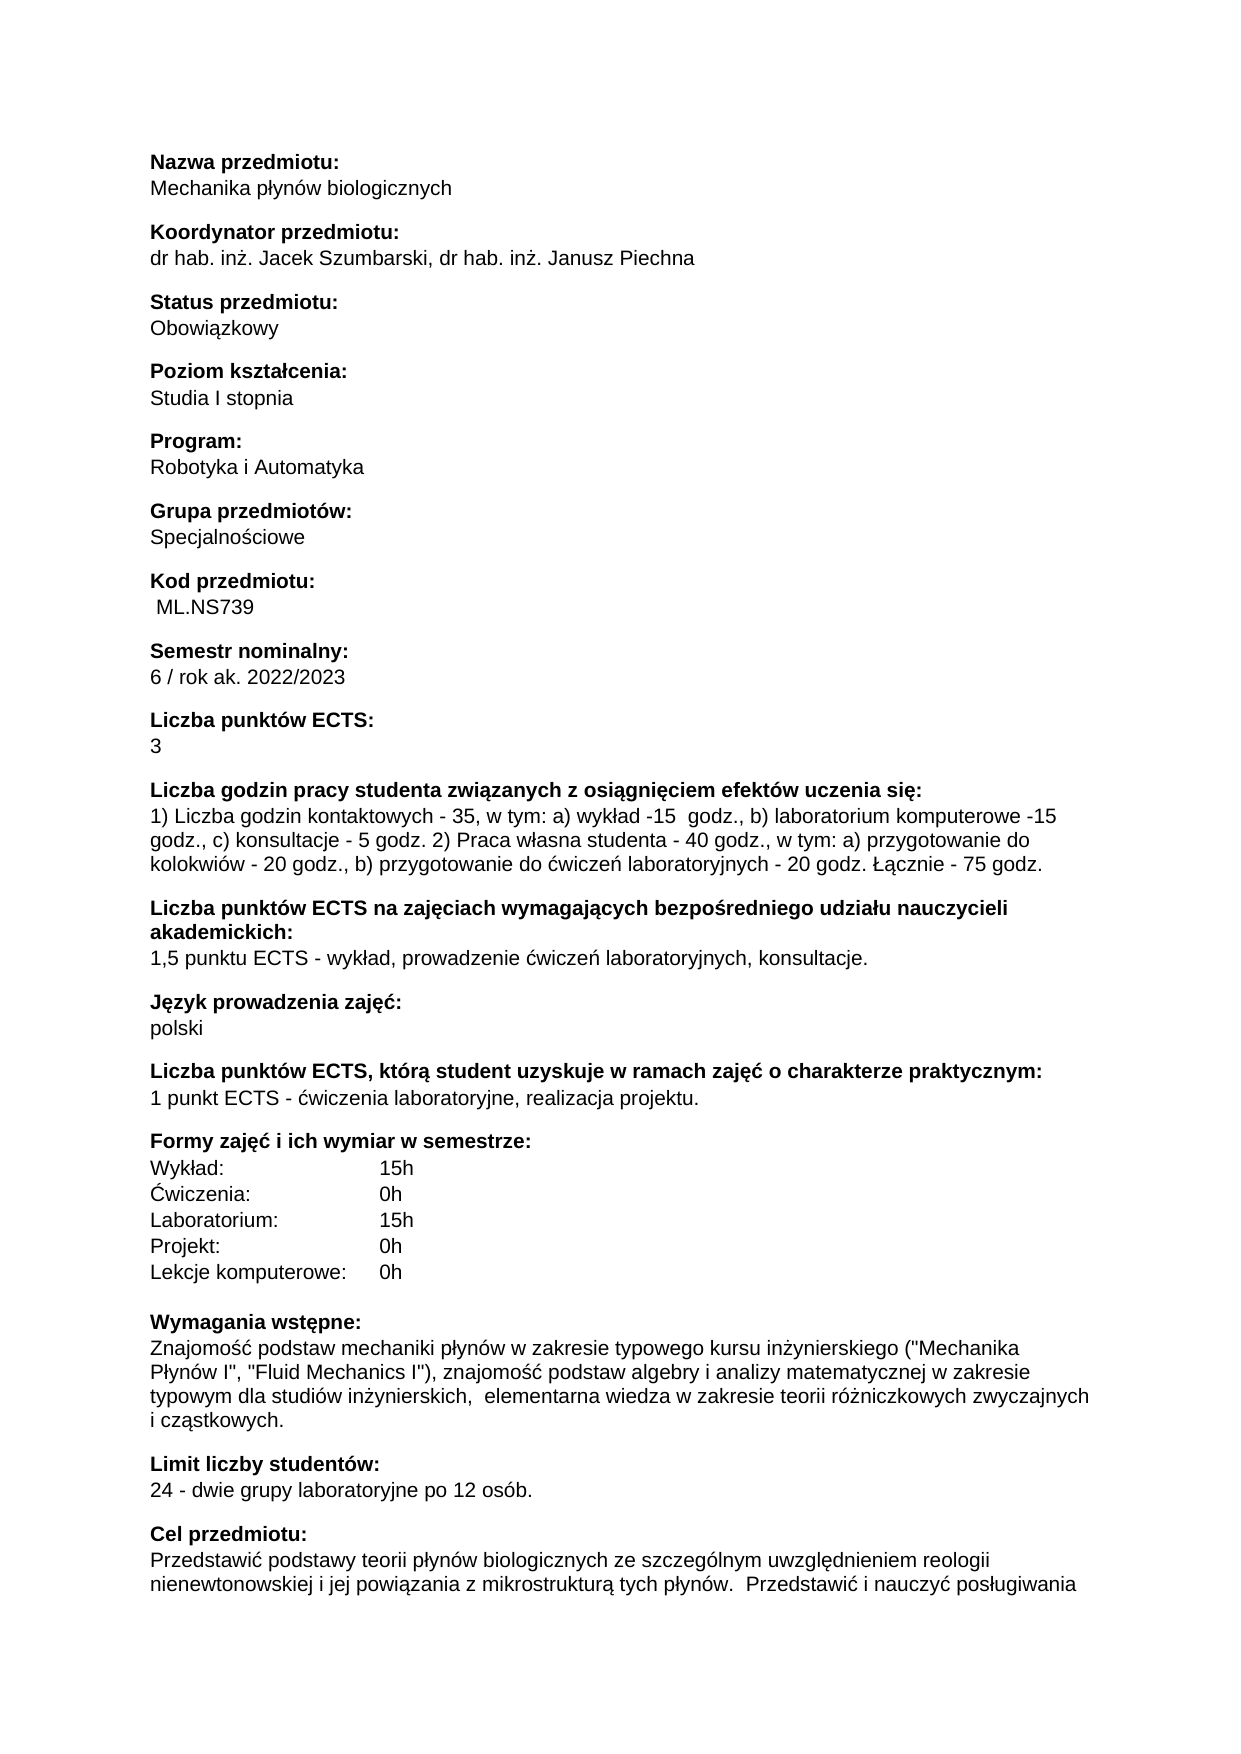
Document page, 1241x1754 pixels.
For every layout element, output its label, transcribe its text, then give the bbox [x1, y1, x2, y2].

text Robotyka i Automatyka [150, 455, 1090, 479]
text 1,5 punktu ECTS - wykład, prowadzenie ćwiczeń laboratoryjnych, konsultacje. [150, 946, 1090, 970]
text 3 [150, 734, 1090, 758]
table_header 15h [369, 1156, 597, 1180]
text Mechanika płynów biologicznych [150, 176, 1090, 200]
table_cell Ćwiczenia: [140, 1182, 367, 1206]
table_cell Laboratorium: [140, 1208, 367, 1232]
table_cell Projekt: [140, 1234, 367, 1258]
text Kod przedmiotu: [150, 569, 1090, 593]
table_cell 0h [369, 1232, 597, 1258]
text Semestr nominalny: [150, 638, 1090, 662]
text Poziom kształcenia: [150, 359, 1090, 383]
text Grupa przedmiotów: [150, 499, 1090, 523]
text Specjalnościowe [150, 525, 1090, 549]
table_cell 0h [369, 1180, 597, 1206]
text Nazwa przedmiotu: [150, 150, 1090, 174]
table_cell 0h [369, 1258, 597, 1284]
text Studia I stopnia [150, 385, 1090, 409]
text dr hab. inż. Jacek Szumbarski, dr hab. inż. Janusz Piechna [150, 246, 1090, 270]
text Obowiązkowy [150, 316, 1090, 339]
text 1 punkt ECTS - ćwiczenia laboratoryjne, realizacja projektu. [150, 1085, 1090, 1109]
table_cell Lekcje komputerowe: [140, 1260, 367, 1284]
text polski [150, 1016, 1090, 1039]
text Język prowadzenia zajęć: [150, 989, 1090, 1013]
text Liczba punktów ECTS na zajęciach wymagających bezpośredniego udziału nauczycieli akademickich: [150, 896, 1090, 944]
text ML.NS739 [150, 595, 1090, 619]
text Wymagania wstępne: [150, 1310, 1090, 1334]
text Liczba punktów ECTS: [150, 708, 1090, 732]
text Cel przedmiotu: [150, 1521, 1090, 1545]
text Status przedmiotu: [150, 289, 1090, 313]
table_cell 15h [369, 1206, 597, 1232]
text Formy zajęć i ich wymiar w semestrze: [150, 1129, 1090, 1153]
text 24 - dwie grupy laboratoryjne po 12 osób. [150, 1478, 1090, 1502]
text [150, 1547, 1090, 1595]
text Program: [150, 429, 1090, 453]
text Znajomość podstaw mechaniki płynów w zakresie typowego kursu inżynierskiego ("Mechanika Płynów I", "Fluid Mechanics I"), znajomość podstaw algebry i analizy matematycznej w zakresie typowym dla studiów inżynierskich, elementarna wiedza w zakresie teorii różniczkowych zwyczajnych i cząstkowych. [150, 1336, 1090, 1432]
text Limit liczby studentów: [150, 1452, 1090, 1476]
text Koordynator przedmiotu: [150, 220, 1090, 244]
table_header Wykład: [140, 1156, 367, 1180]
text Liczba godzin pracy studenta związanych z osiągnięciem efektów uczenia się: [150, 778, 1090, 802]
text 6 / rok ak. 2022/2023 [150, 664, 1090, 688]
text 1) Liczba godzin kontaktowych - 35, w tym: a) wykład -15 godz., b) laboratorium komputerowe -15 godz., c) konsultacje - 5 godz. 2) Praca własna studenta - 40 godz., w tym: a) przygotowanie do kolokwiów - 20 godz., b) przygotowanie do ćwiczeń laboratoryjnych - 20 godz. Łącznie - 75 godz. [150, 804, 1090, 876]
text Liczba punktów ECTS, którą student uzyskuje w ramach zajęć o charakterze praktycznym: [150, 1059, 1090, 1083]
